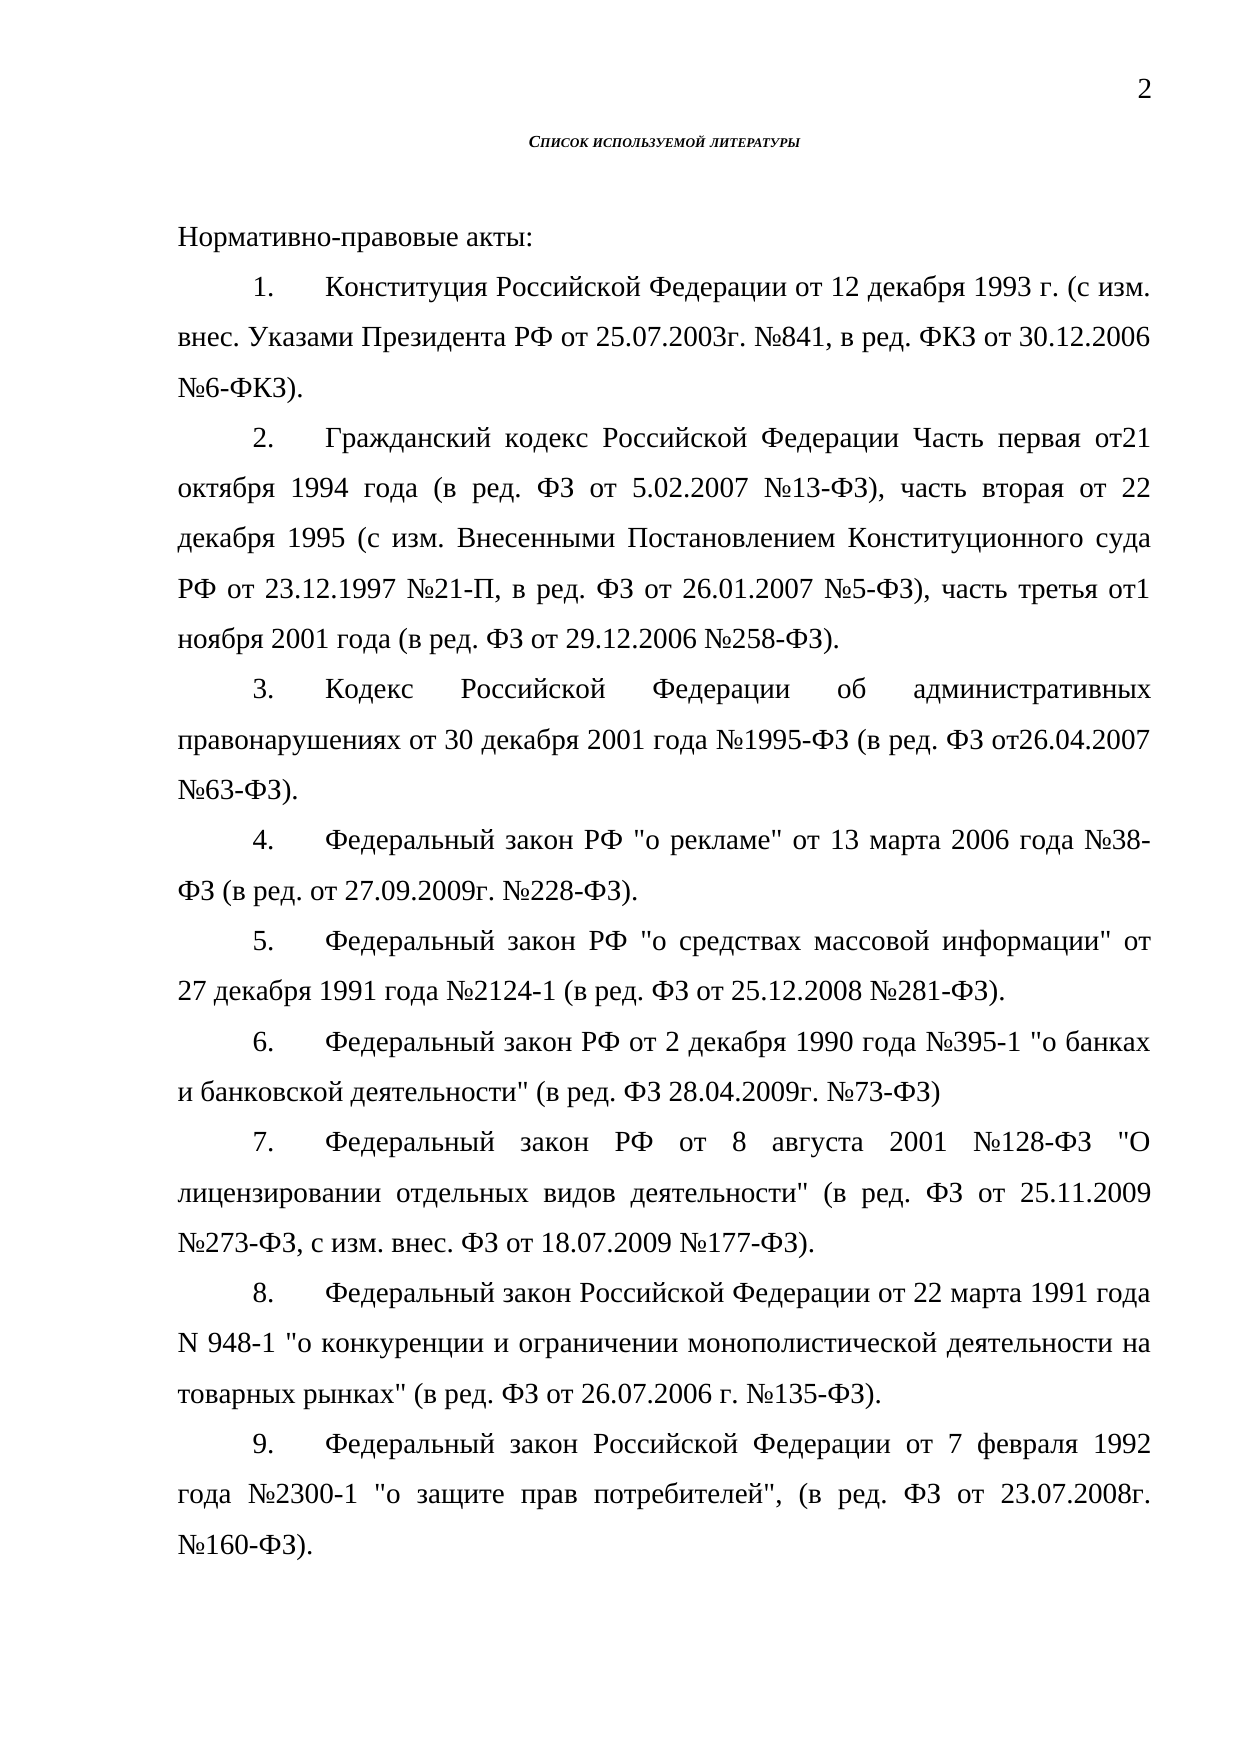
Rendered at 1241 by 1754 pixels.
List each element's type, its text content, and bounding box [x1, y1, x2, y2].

text Федеральный закон Российской Федерации от 22 марта 1991 года N 948-1 "о конкуренции и ограничении монополистической деятельности на товарных рынках" (в ред. ФЗ от 26.07.2006 г. №135-ФЗ). [177, 1275, 1152, 1409]
text Федеральный закон РФ "о средствах массовой информации" от 27 декабря 1991 года №2124-1 (в ред. ФЗ от 25.12.2008 №281-ФЗ). [177, 923, 1152, 1007]
list Нормативно-правовые акты: [177, 219, 1152, 252]
text Федеральный закон РФ от 2 декабря 1990 года №395-1 "о банках и банковской деятельности" (в ред. ФЗ 28.04.2009г. №73-ФЗ) [177, 1024, 1152, 1108]
text Гражданский кодекс Российской Федерации Часть первая от21 октября 1994 года (в ред. ФЗ от 5.02.2007 №13-ФЗ), часть вторая от 22 декабря 1995 (с изм. Внесенными Постановлением Конституционного суда РФ от 23.12.1997 №21-П, в ред. ФЗ от 26.01.2007 №5-ФЗ), часть третья от1 ноября 2001 года (в ред. ФЗ от 29.12.2006 №258-ФЗ). [177, 420, 1152, 655]
text Федеральный закон РФ от 8 августа 2001 №128-ФЗ "О лицензировании отдельных видов деятельности" (в ред. ФЗ от 25.11.2009 №273-ФЗ, с изм. внес. ФЗ от 18.07.2009 №177-ФЗ). [177, 1124, 1152, 1258]
text Кодекс Российской Федерации об административных правонарушениях от 30 декабря 2001 года №1995-ФЗ (в ред. ФЗ от26.04.2007 №63-ФЗ). [177, 672, 1152, 806]
text Федеральный закон РФ "о рекламе" от 13 марта 2006 года №38-ФЗ (в ред. от 27.09.2009г. №228-ФЗ). [177, 822, 1152, 906]
text Федеральный закон Российской Федерации от 7 февраля 1992 года №2300-1 "о защите прав потребителей", (в ред. ФЗ от 23.07.2008г. №160-ФЗ). [177, 1426, 1152, 1560]
text Конституция Российской Федерации от 12 декабря 1993 г. (с изм. внес. Указами Президента РФ от 25.07.2003г. №841, в ред. ФКЗ от 30.12.2006 №6-ФКЗ). [177, 269, 1152, 403]
subtitle Список используемой литературы [177, 118, 1152, 152]
